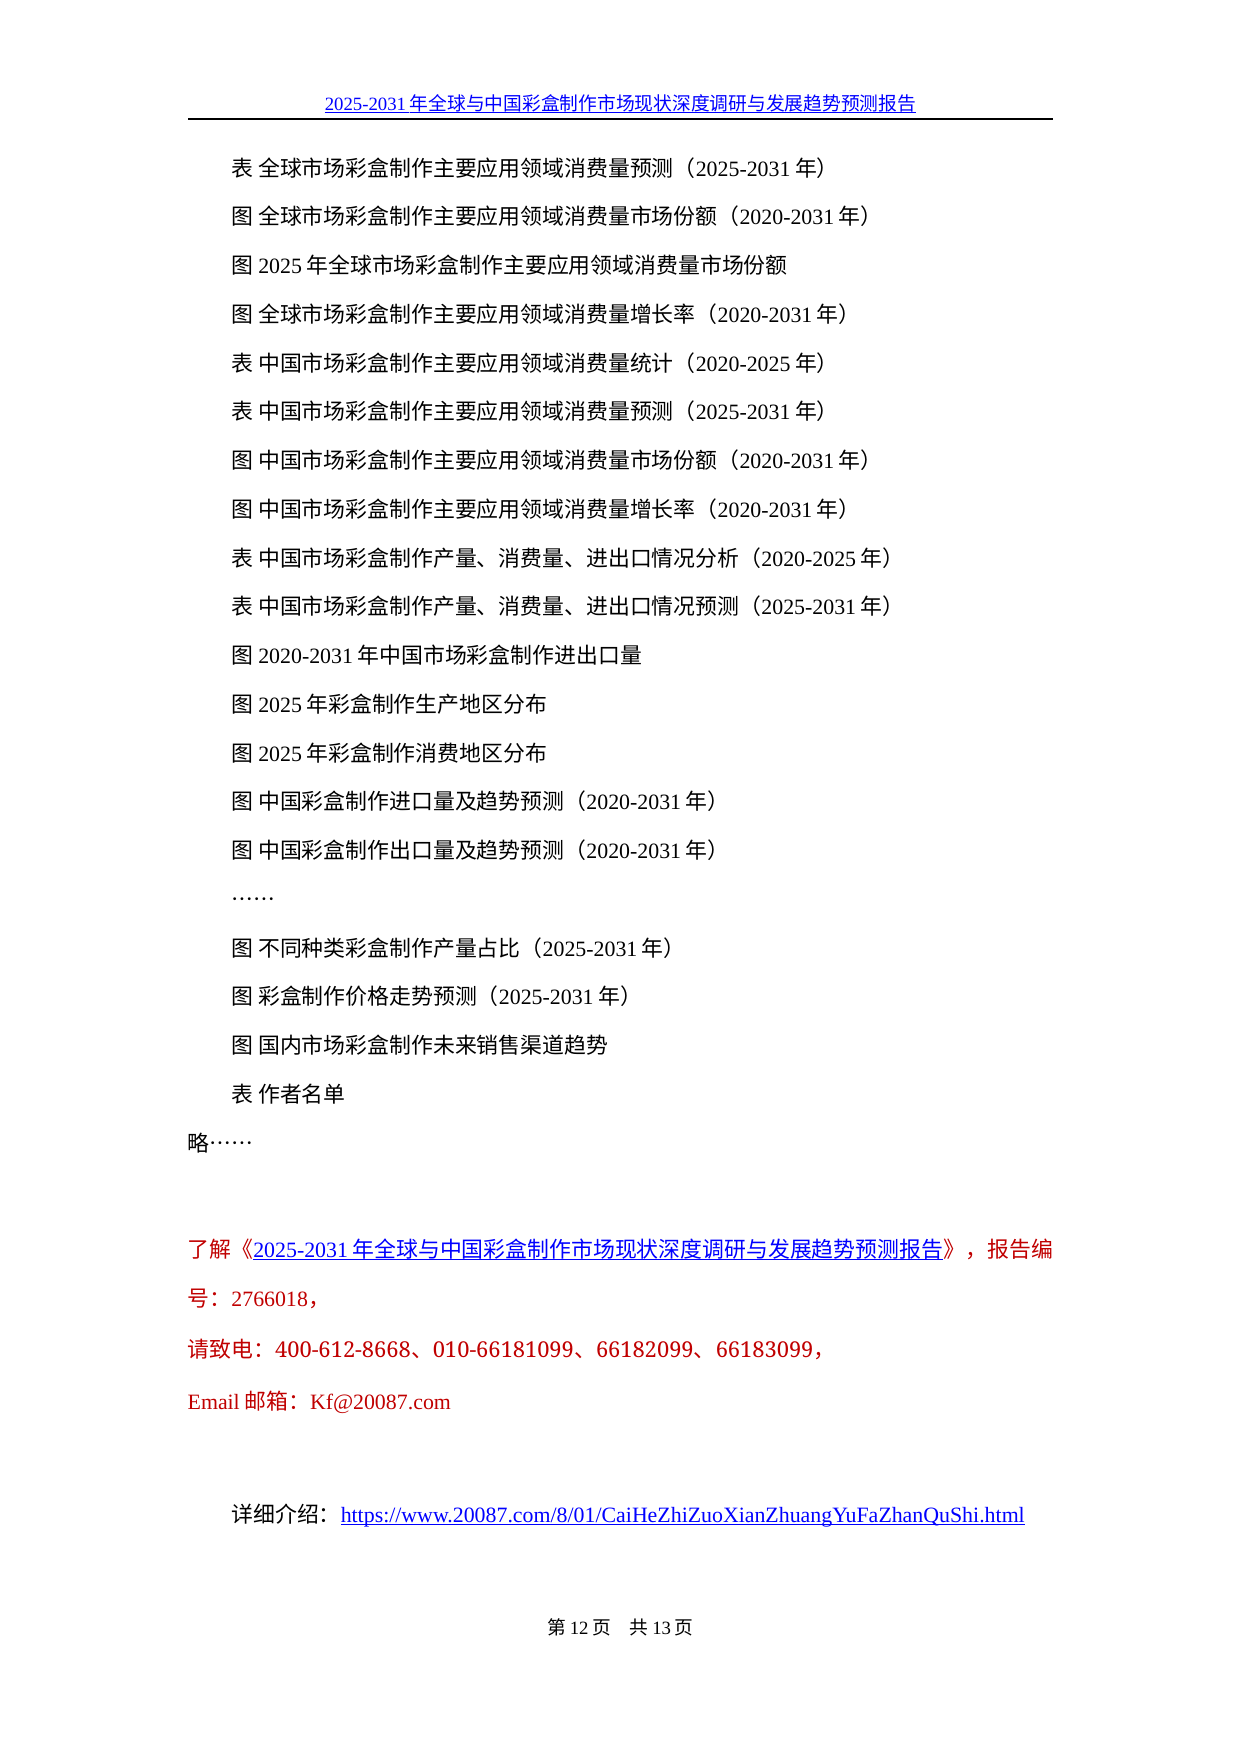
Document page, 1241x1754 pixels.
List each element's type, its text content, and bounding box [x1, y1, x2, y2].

text 请致电：400-612-8668、010-66181099、66182099、66183099， [187, 1332, 1053, 1364]
text 了解《2025-2031年全球与中国彩盒制作市场现状深度调研与发展趋势预测报告》，报告编号：2766018， [187, 1232, 1053, 1313]
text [187, 150, 1053, 1158]
text Email邮箱：Kf@20087.com [187, 1383, 1053, 1416]
text 详细介绍：https://www.20087.com/8/01/CaiHeZhiZuoXianZhuangYuFaZhanQuShi.html [187, 1496, 1053, 1529]
